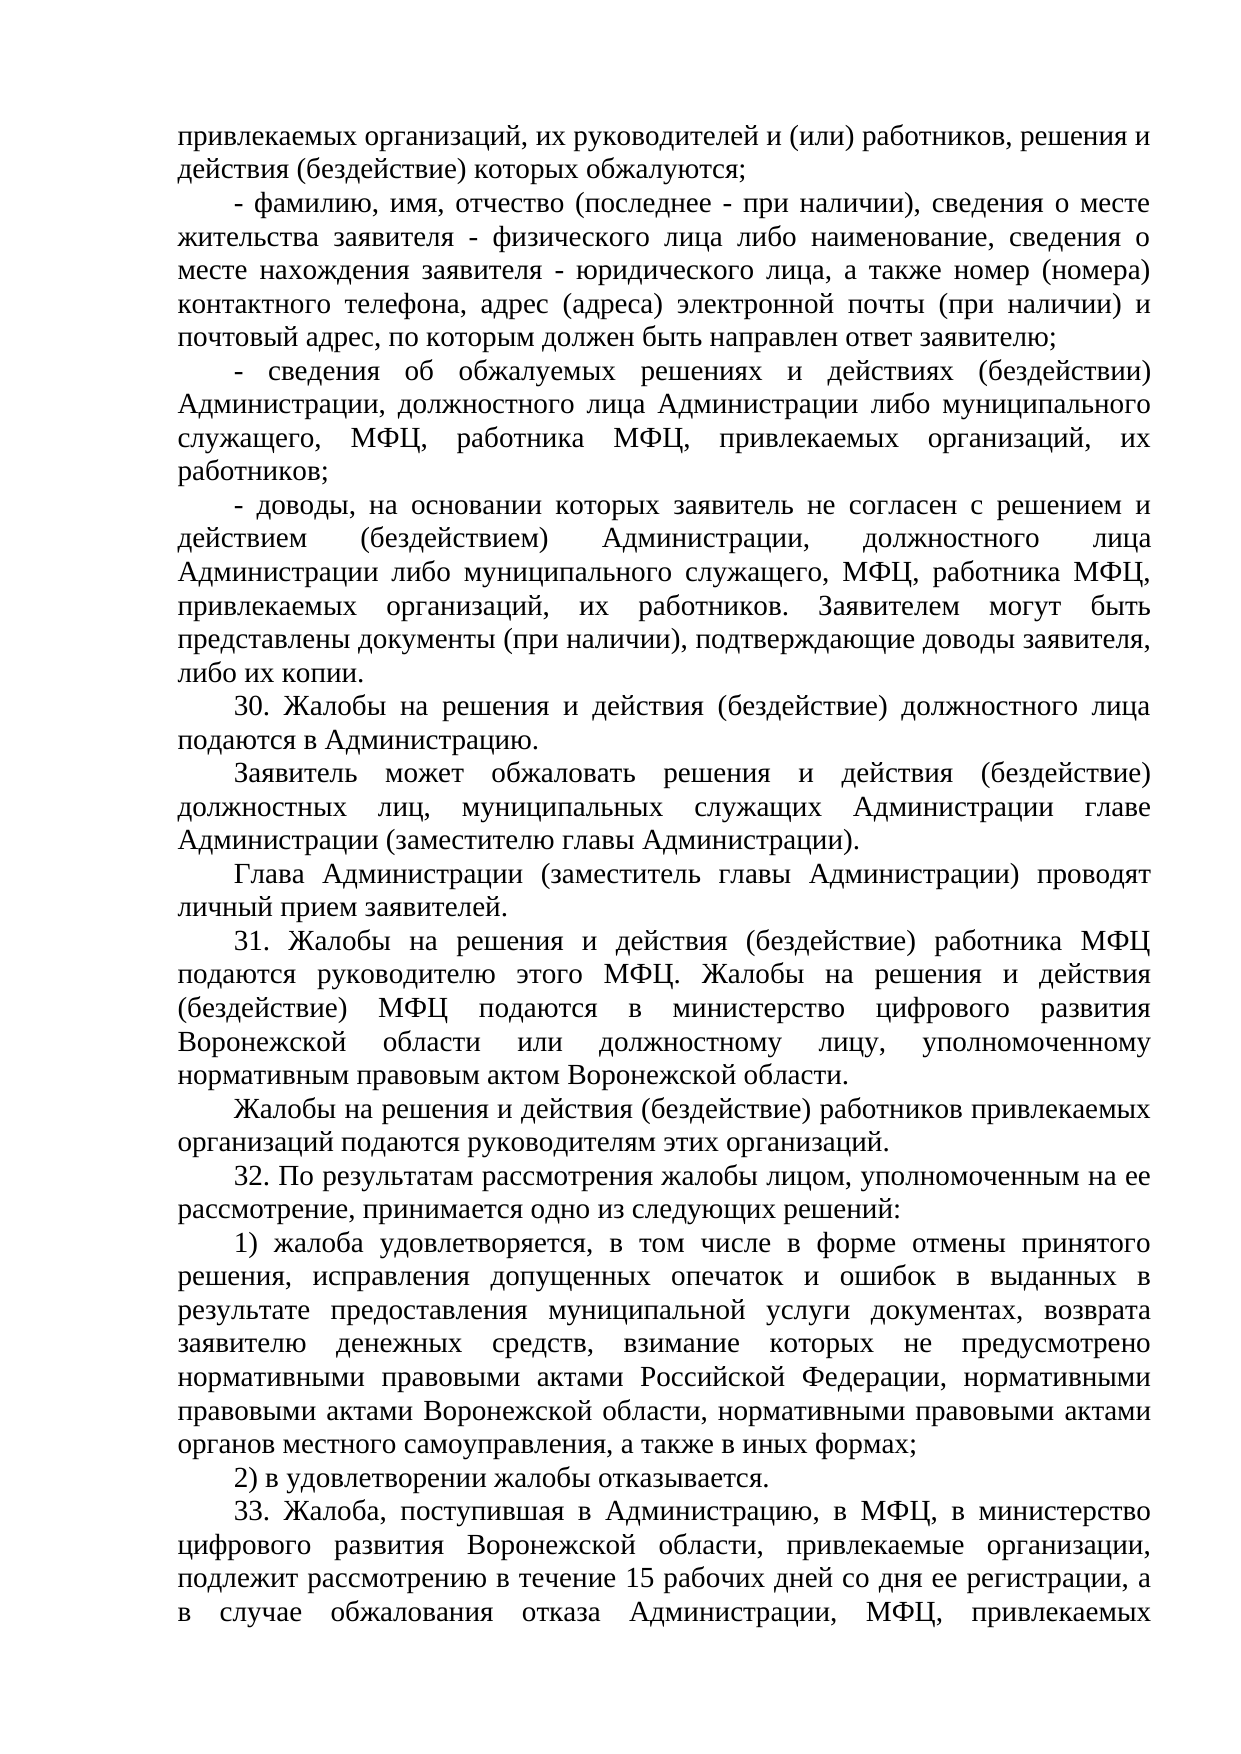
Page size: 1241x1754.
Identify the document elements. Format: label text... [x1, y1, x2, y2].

text 2) в удовлетворении жалобы отказывается. [177, 1460, 1152, 1493]
text Жалобы на решения и действия (бездействие) работников привлекаемых организаций подаются руководителям этих организаций. [177, 1091, 1152, 1158]
text - сведения об обжалуемых решениях и действиях (бездействии) Администрации, должностного лица Администрации либо муниципального служащего, МФЦ, работника МФЦ, привлекаемых организаций, их работников; [177, 353, 1152, 487]
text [177, 118, 1152, 185]
text Глава Администрации (заместитель главы Администрации) проводят личный прием заявителей. [177, 856, 1152, 923]
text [177, 1493, 1152, 1627]
text - фамилию, имя, отчество (последнее - при наличии), сведения о месте жительства заявителя - физического лица либо наименование, сведения о месте нахождения заявителя - юридического лица, а также номер (номера) контактного телефона, адрес (адреса) электронной почты (при наличии) и почтовый адрес, по которым должен быть направлен ответ заявителю; [177, 185, 1152, 353]
text 1) жалоба удовлетворяется, в том числе в форме отмены принятого решения, исправления допущенных опечаток и ошибок в выданных в результате предоставления муниципальной услуги документах, возврата заявителю денежных средств, взимание которых не предусмотрено нормативными правовыми актами Российской Федерации, нормативными правовыми актами Воронежской области, нормативными правовыми актами органов местного самоуправления, а также в иных формах; [177, 1225, 1152, 1460]
text 32. По результатам рассмотрения жалобы лицом, уполномоченным на ее рассмотрение, принимается одно из следующих решений: [177, 1158, 1152, 1225]
text 31. Жалобы на решения и действия (бездействие) работника МФЦ подаются руководителю этого МФЦ. Жалобы на решения и действия (бездействие) МФЦ подаются в министерство цифрового развития Воронежской области или должностному лицу, уполномоченному нормативным правовым актом Воронежской области. [177, 923, 1152, 1091]
text 30. Жалобы на решения и действия (бездействие) должностного лица подаются в Администрацию. [177, 688, 1152, 755]
text - доводы, на основании которых заявитель не согласен с решением и действием (бездействием) Администрации, должностного лица Администрации либо муниципального служащего, МФЦ, работника МФЦ, привлекаемых организаций, их работников. Заявителем могут быть представлены документы (при наличии), подтверждающие доводы заявителя, либо их копии. [177, 487, 1152, 688]
text Заявитель может обжаловать решения и действия (бездействие) должностных лиц, муниципальных служащих Администрации главе Администрации (заместителю главы Администрации). [177, 755, 1152, 856]
